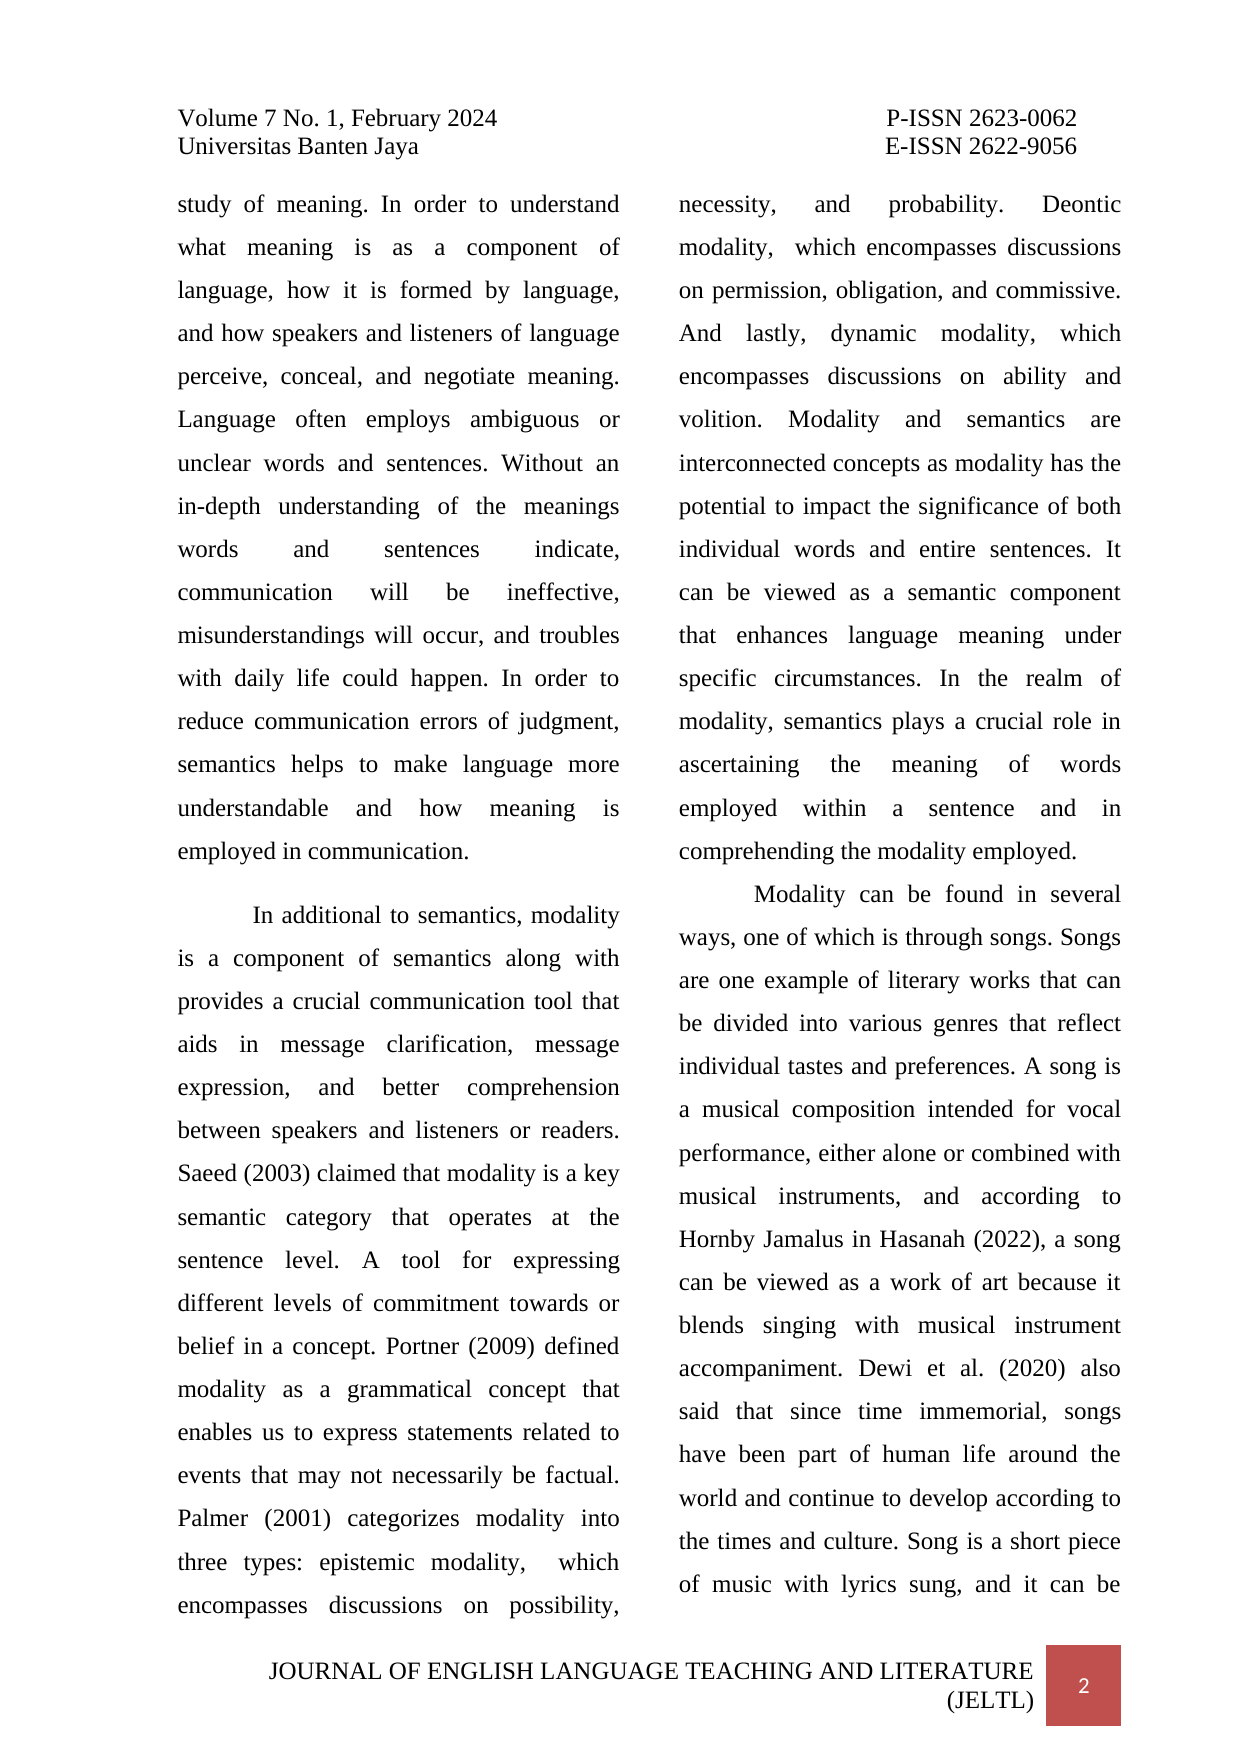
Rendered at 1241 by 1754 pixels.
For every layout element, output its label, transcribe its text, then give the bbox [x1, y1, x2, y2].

text In additional to semantics, modality is a component of semantics along with provides a crucial communication tool that aids in message clarification, message expression, and better comprehension between speakers and listeners or readers. Saeed (2003) claimed that modality is a key semantic category that operates at the sentence level. A tool for expressing different levels of commitment towards or belief in a concept. Portner (2009) defined modality as a grammatical concept that enables us to express statements related to events that may not necessarily be factual. Palmer (2001) categorizes modality into three types: epistemic modality, which encompasses discussions on possibility, necessity, and probability. Deontic modality, which encompasses discussions on permission, obligation, and commissive. And lastly, dynamic modality, which encompasses discussions on ability and volition. Modality and semantics are interconnected concepts as modality has the potential to impact the significance of both individual words and entire sentences. It can be viewed as a semantic component that enhances language meaning under specific circumstances. In the realm of modality, semantics plays a crucial role in ascertaining the meaning of words employed within a sentence and in comprehending the modality employed. [679, 189, 1121, 864]
text In additional to semantics, modality is a component of semantics along with provides a crucial communication tool that aids in message clarification, message expression, and better comprehension between speakers and listeners or readers. Saeed (2003) claimed that modality is a key semantic category that operates at the sentence level. A tool for expressing different levels of commitment towards or belief in a concept. Portner (2009) defined modality as a grammatical concept that enables us to express statements related to events that may not necessarily be factual. Palmer (2001) categorizes modality into three types: epistemic modality, which encompasses discussions on possibility, necessity, and probability. Deontic modality, which encompasses discussions on permission, obligation, and commissive. And lastly, dynamic modality, which encompasses discussions on ability and volition. Modality and semantics are interconnected concepts as modality has the potential to impact the significance of both individual words and entire sentences. It can be viewed as a semantic component that enhances language meaning under specific circumstances. In the realm of modality, semantics plays a crucial role in ascertaining the meaning of words employed within a sentence and in comprehending the modality employed. [177, 900, 620, 1618]
